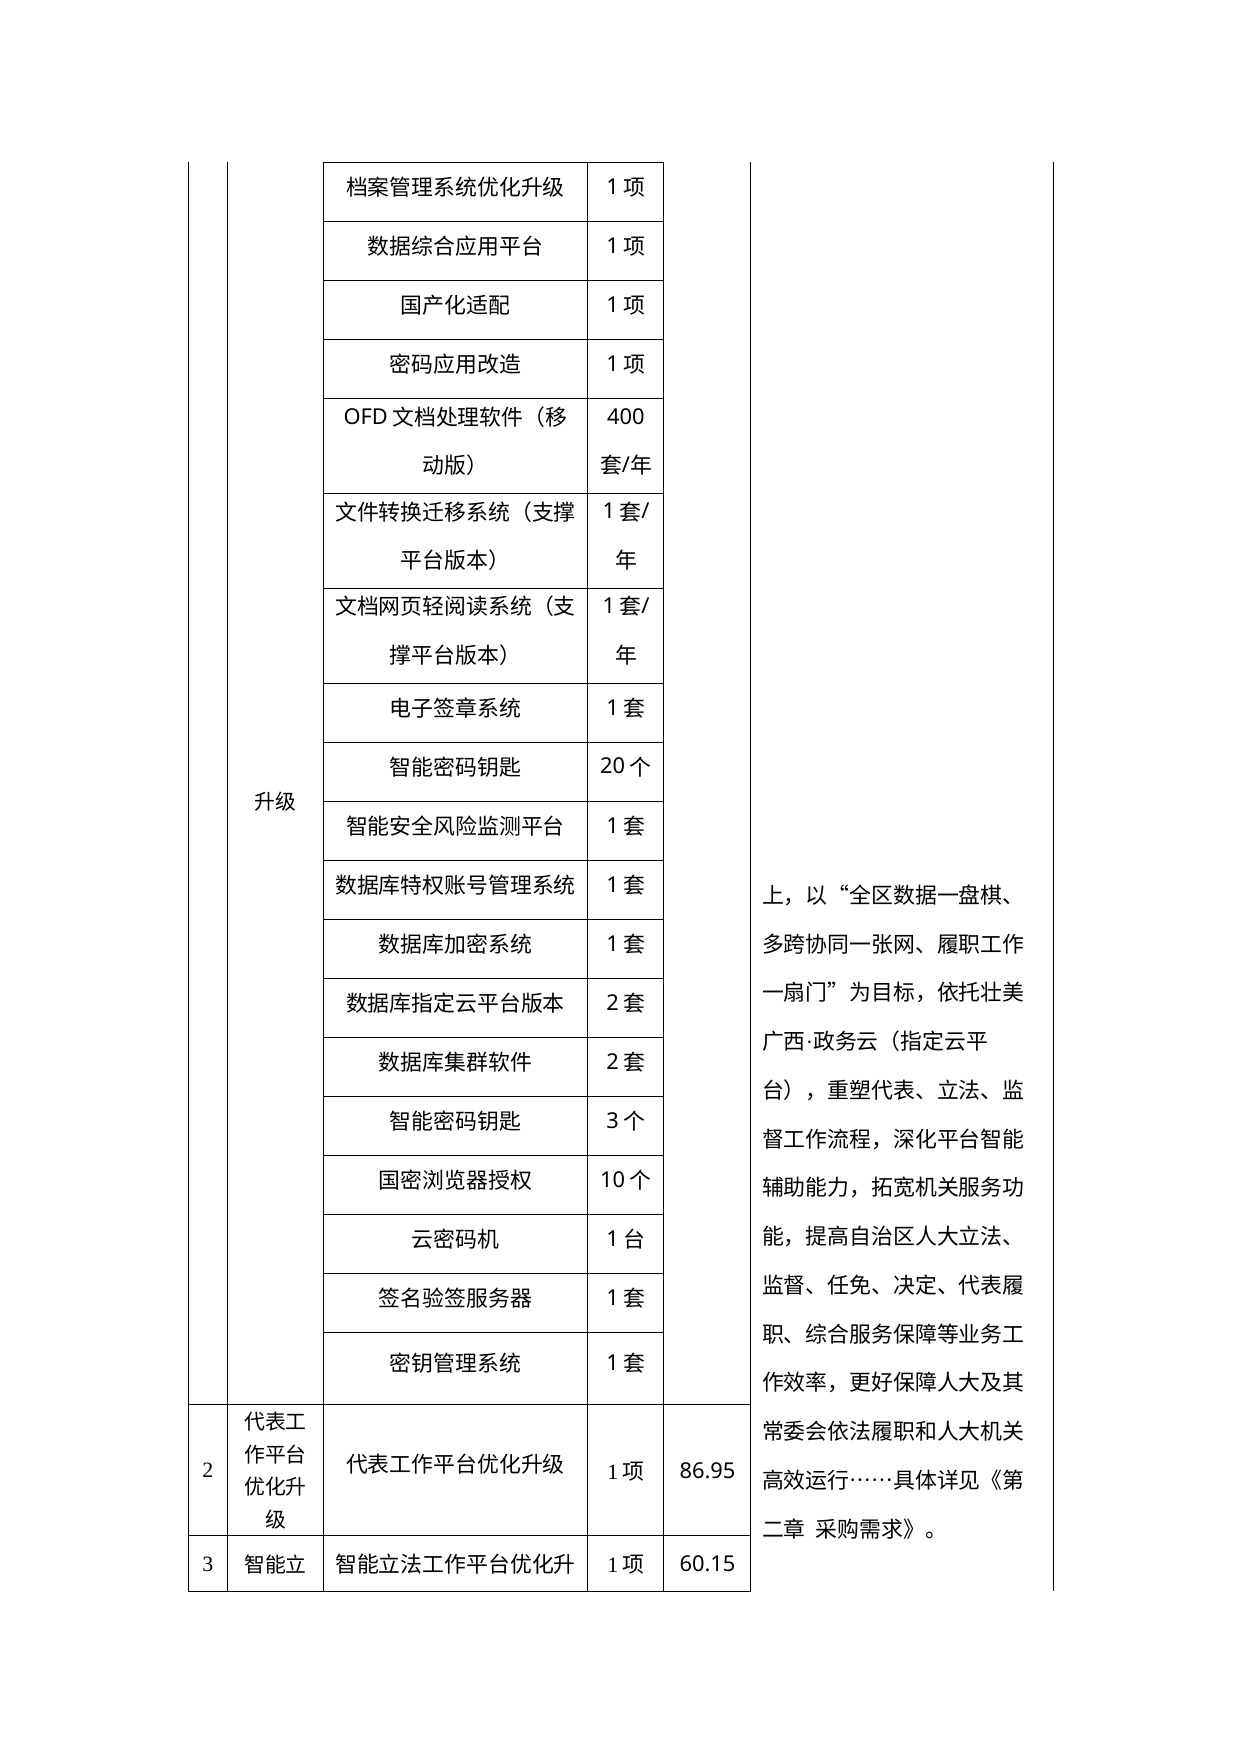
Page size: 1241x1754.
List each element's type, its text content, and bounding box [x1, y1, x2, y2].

table_cell OFD文档处理软件（移动版） [324, 399, 587, 493]
table_cell 智能立法工作平台优化升级 [228, 1536, 323, 1591]
table_cell 智能密码钥匙 [324, 743, 587, 801]
table_cell 云密码机 [324, 1215, 587, 1273]
table_cell 1套 [588, 684, 663, 742]
table_cell 国密浏览器授权 [324, 1156, 587, 1214]
table_cell 1套 [588, 802, 663, 860]
table_cell 3 [189, 1536, 227, 1591]
table_cell 1项 [588, 340, 663, 398]
table_cell 1项 [588, 1405, 663, 1534]
table_cell 1套 [588, 1274, 663, 1332]
table_cell 1项 [588, 163, 663, 221]
table_cell 2套 [588, 979, 663, 1037]
table_cell 3个 [588, 1097, 663, 1155]
table_cell 代表工作平台优化升级 [324, 1405, 587, 1534]
table_cell 电子签章系统 [324, 684, 587, 742]
table_cell 1项 [588, 281, 663, 339]
table_cell 文件转换迁移系统（支撑平台版本） [324, 494, 587, 588]
table_cell 密码应用改造 [324, 340, 587, 398]
table_cell 数据库特权账号管理系统 [324, 861, 587, 919]
table_cell 数据综合应用平台 [324, 222, 587, 280]
table_cell 档案管理系统优化升级 [324, 163, 587, 221]
table_cell 400套/年 [588, 399, 663, 493]
table_cell 60.15 [664, 1536, 750, 1591]
table_cell 1套 [588, 1333, 663, 1403]
table_cell 1套 [588, 861, 663, 919]
table_cell 数据库集群软件 [324, 1038, 587, 1096]
table_cell 签名验签服务器 [324, 1274, 587, 1332]
table_cell 国产化适配 [324, 281, 587, 339]
table_cell 代表工作平台优化升级 [228, 1405, 323, 1534]
table_cell 2套 [588, 1038, 663, 1096]
table_cell 10个 [588, 1156, 663, 1214]
table_cell 2 [189, 1405, 227, 1534]
table_cell 1套/年 [588, 589, 663, 683]
table_cell 智能密码钥匙 [324, 1097, 587, 1155]
table_cell 86.95 [664, 1405, 750, 1534]
table_cell 密钥管理系统 [324, 1333, 587, 1403]
table_cell 智能立法工作平台优化升级 [324, 1536, 587, 1591]
table_cell 1台 [588, 1215, 663, 1273]
table_cell 文档网页轻阅读系统（支撑平台版本） [324, 589, 587, 683]
table_cell 1项 [588, 222, 663, 280]
table_cell 智能安全风险监测平台 [324, 802, 587, 860]
table_cell 1项 [588, 1536, 663, 1591]
table_cell 数据库指定云平台版本 [324, 979, 587, 1037]
table_cell 1套/年 [588, 494, 663, 588]
table_cell 20个 [588, 743, 663, 801]
table_cell 数据库加密系统 [324, 920, 587, 978]
table_cell 1套 [588, 920, 663, 978]
